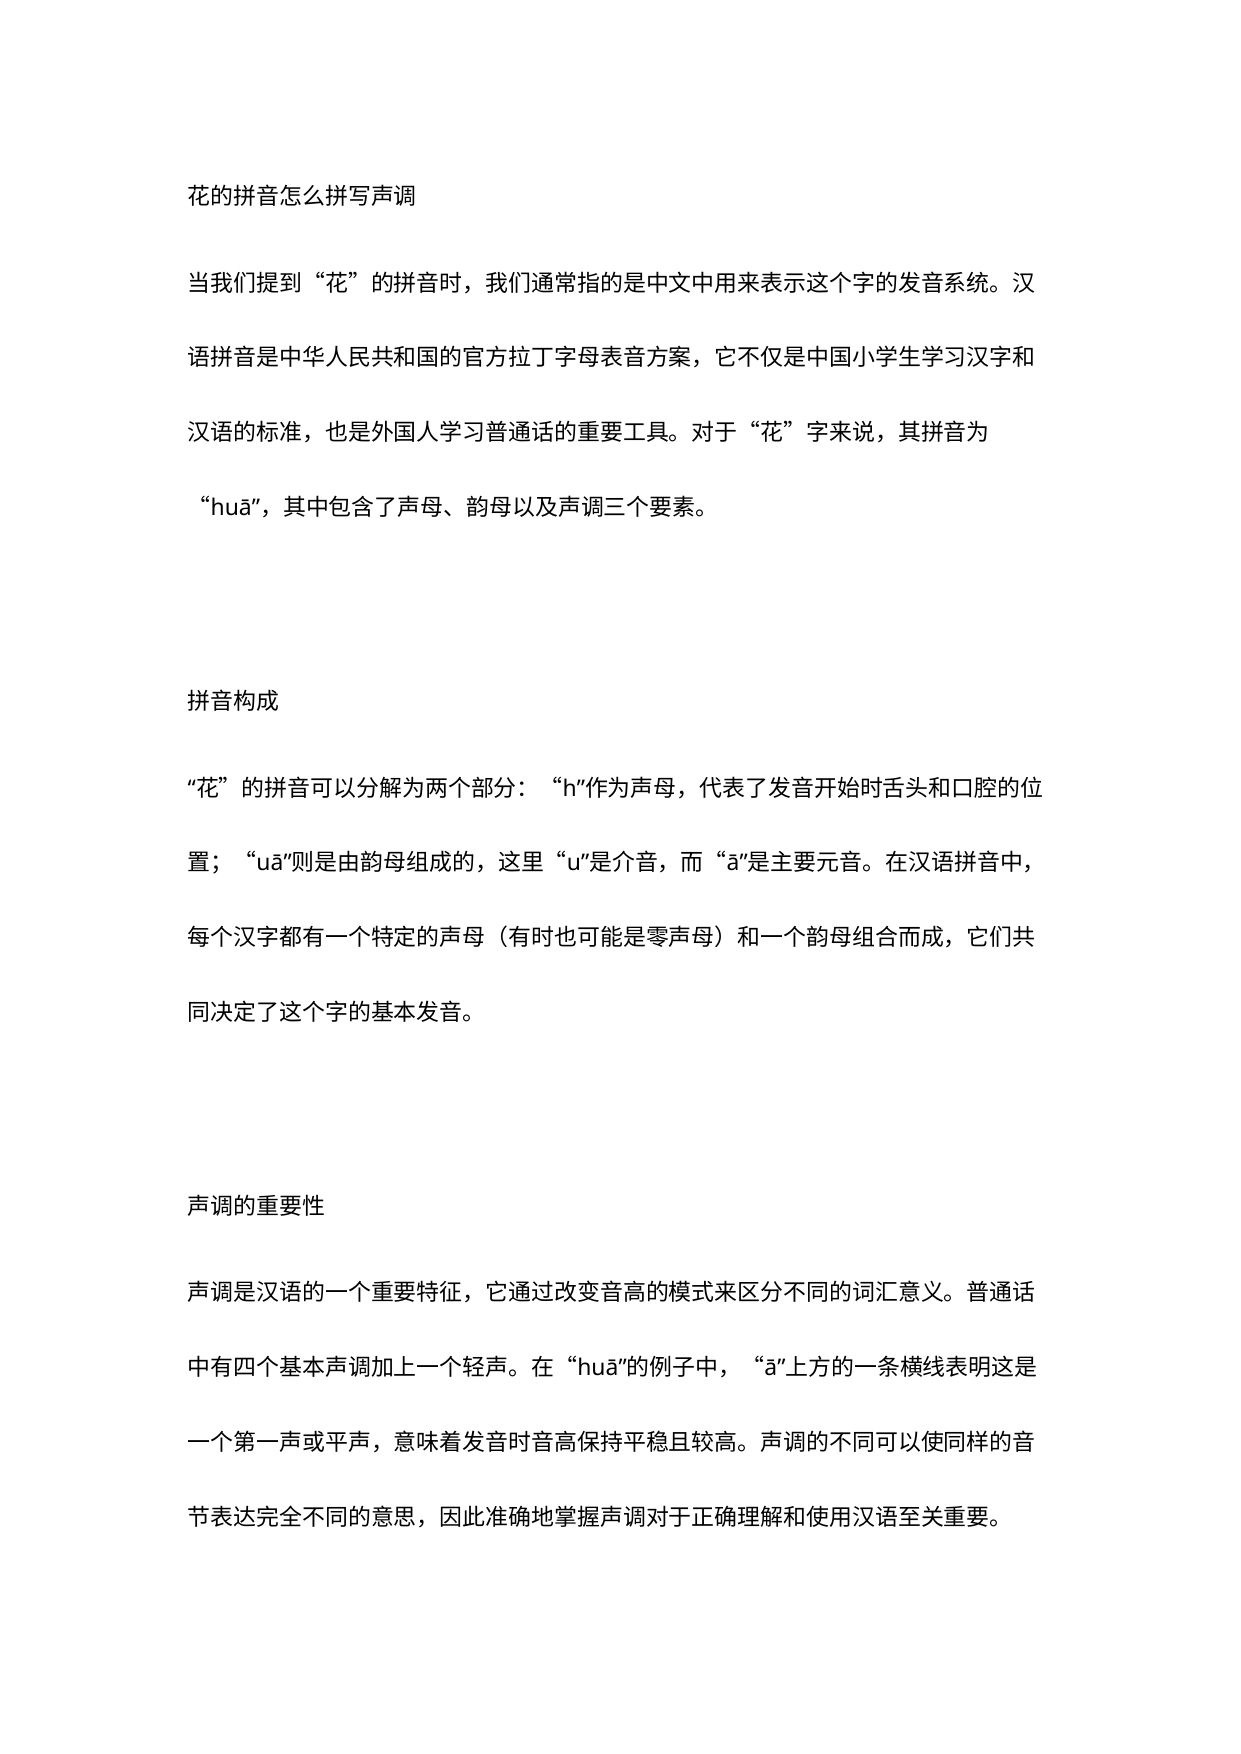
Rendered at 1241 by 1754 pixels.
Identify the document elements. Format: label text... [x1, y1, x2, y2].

text 拼音构成 [187, 667, 1053, 732]
text 花的拼音怎么拼写声调 [187, 162, 1053, 227]
text “花”的拼音可以分解为两个部分：“h”作为声母，代表了发音开始时舌头和口腔的位置；“uā”则是由韵母组成的，这里“u”是介音，而“ā”是主要元音。在汉语拼音中，每个汉字都有一个特定的声母（有时也可能是零声母）和一个韵母组合而成，它们共同决定了这个字的基本发音。 [187, 753, 1053, 1043]
text 声调的重要性 [187, 1172, 1053, 1237]
text 声调是汉语的一个重要特征，它通过改变音高的模式来区分不同的词汇意义。普通话中有四个基本声调加上一个轻声。在“huā”的例子中，“ā”上方的一条横线表明这是一个第一声或平声，意味着发音时音高保持平稳且较高。声调的不同可以使同样的音节表达完全不同的意思，因此准确地掌握声调对于正确理解和使用汉语至关重要。 [187, 1258, 1053, 1547]
text 当我们提到“花”的拼音时，我们通常指的是中文中用来表示这个字的发音系统。汉语拼音是中华人民共和国的官方拉丁字母表音方案，它不仅是中国小学生学习汉字和汉语的标准，也是外国人学习普通话的重要工具。对于“花”字来说，其拼音为“huā”，其中包含了声母、韵母以及声调三个要素。 [187, 248, 1053, 538]
